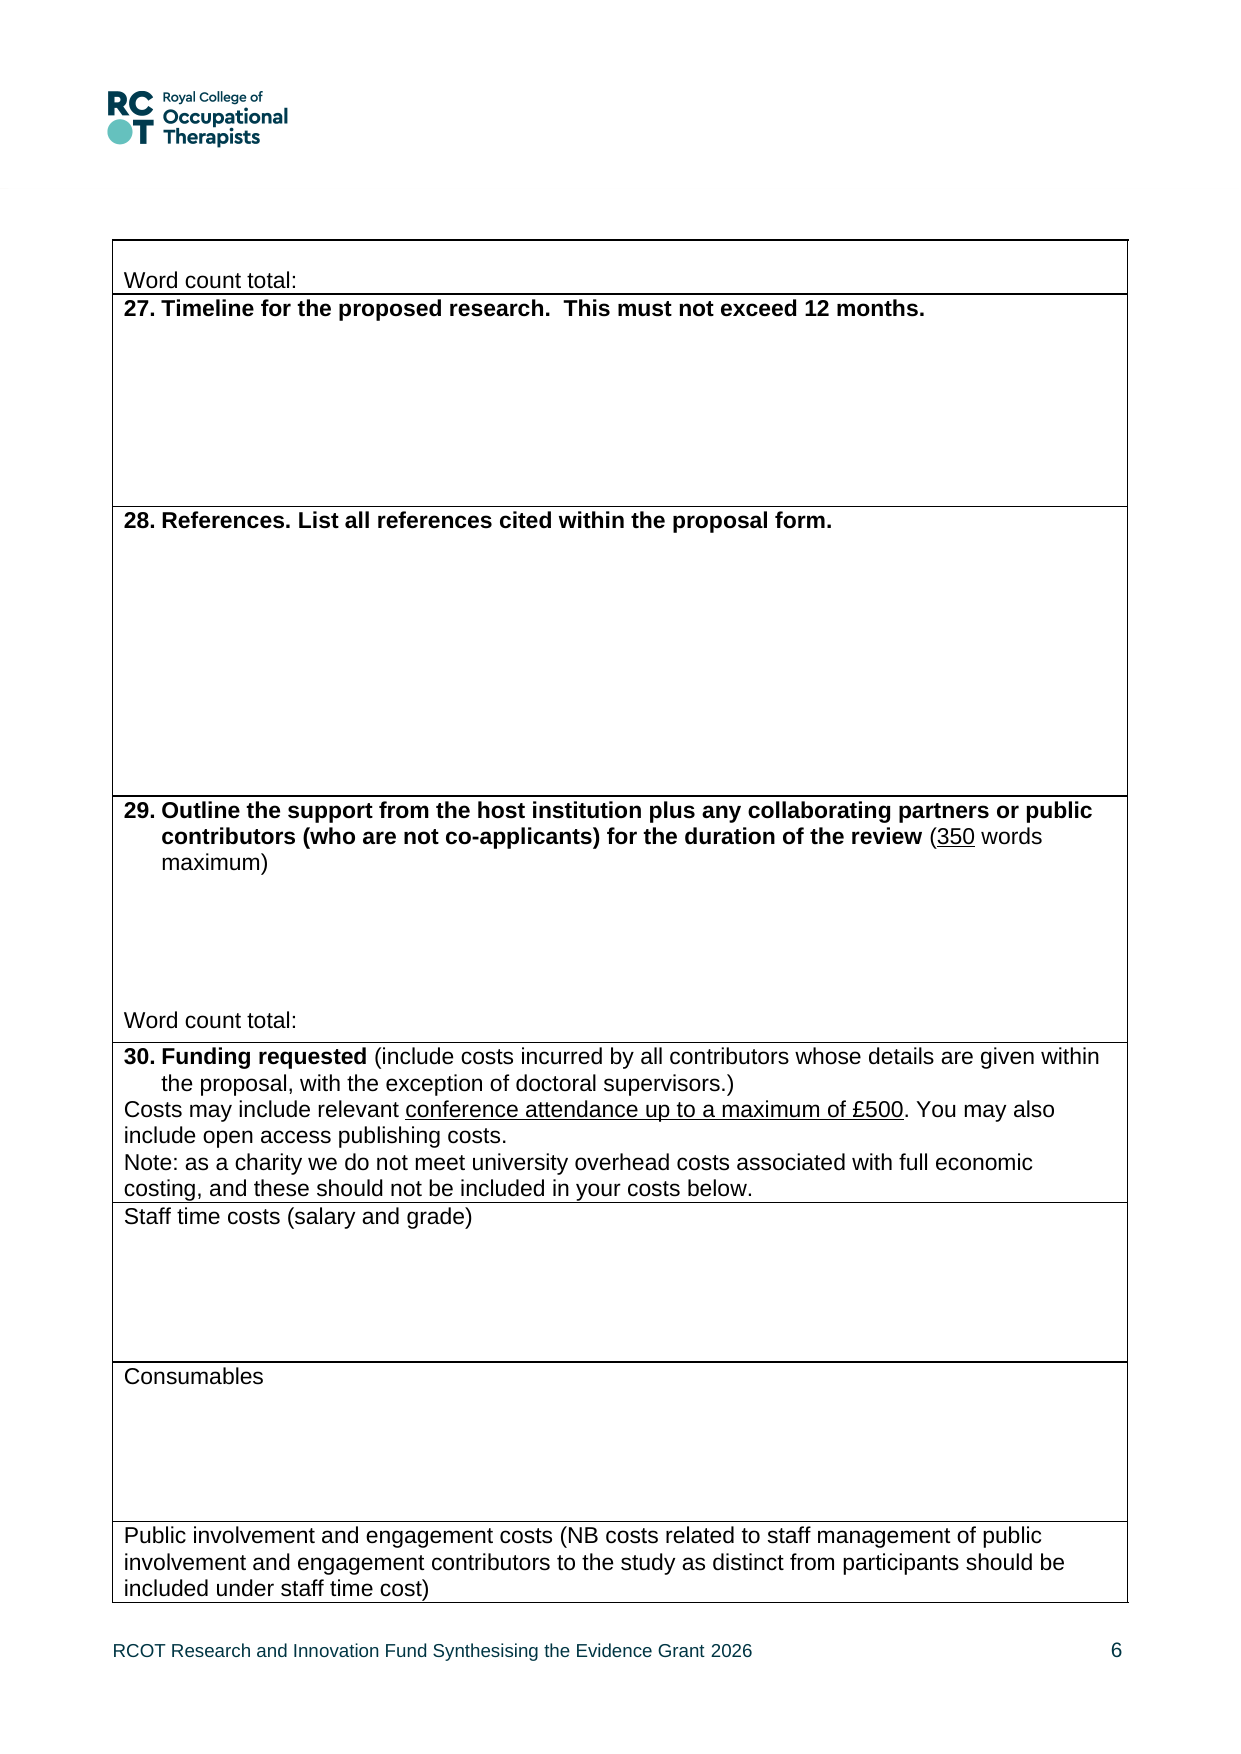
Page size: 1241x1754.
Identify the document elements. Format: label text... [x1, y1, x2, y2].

picture [241, 1643, 245, 1657]
picture [114, 1644, 121, 1657]
picture [577, 1644, 586, 1649]
table_cell Consumables [113, 1363, 1127, 1521]
table_cell Staff time costs (salary and grade) [113, 1203, 1127, 1361]
table_cell Outline the support from the host institution plus any collaborating partners or public contributors (who are not co-applicants) for the duration of the review (350 words maximum) Word count total: [113, 797, 1127, 1042]
table_cell Funding requested (include costs incurred by all contributors whose details are given within the proposal, with the exception of doctoral supervisors.) Costs may include relevant conference attendance up to a maximum of £500. You may also include open access publishing costs. Note: as a charity we do not meet university overhead costs associated with full economic costing, and these should not be included in your costs below. [113, 1043, 1127, 1201]
table_cell Timeline for the proposed research. This must not exceed 12 months. [113, 295, 1127, 506]
table_cell References. List all references cited within the proposal form. [113, 507, 1127, 795]
picture [386, 1644, 395, 1657]
picture [0, 3, 1239, 189]
picture [154, 1644, 165, 1657]
